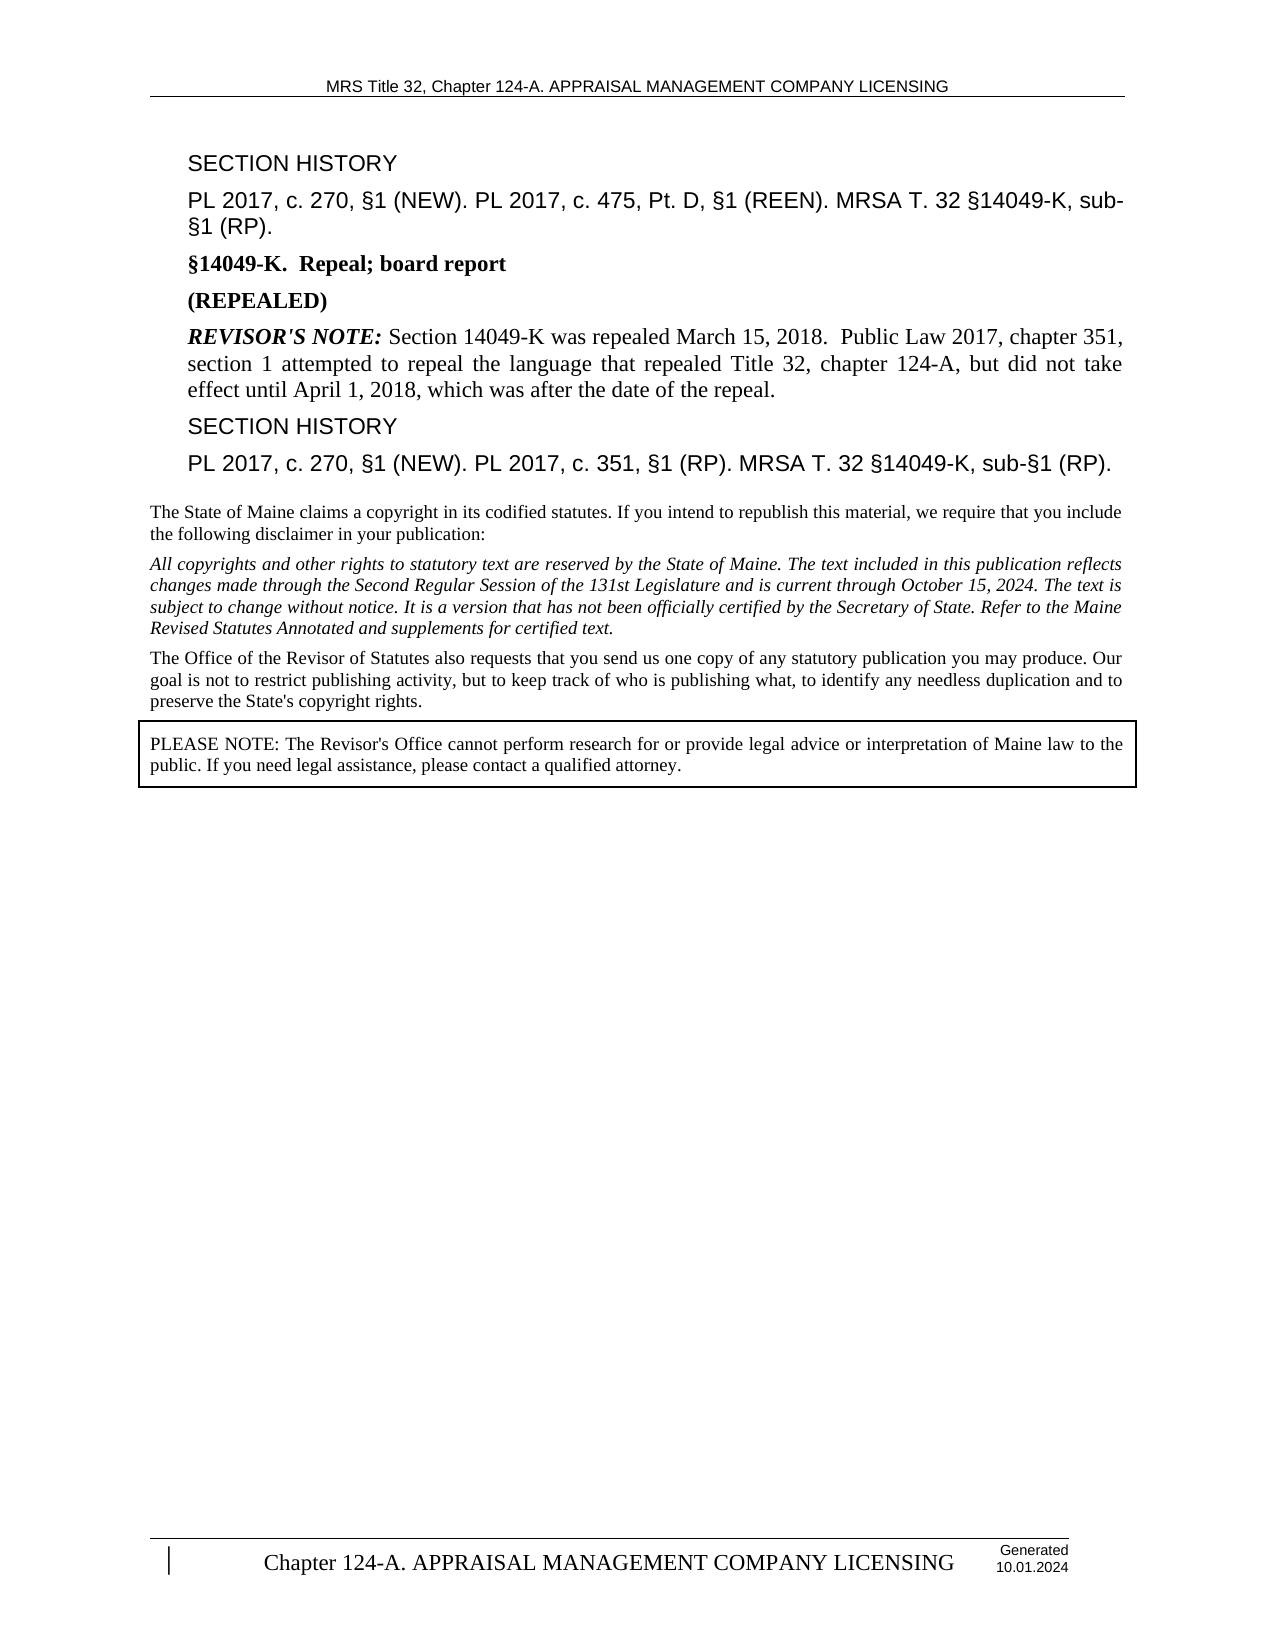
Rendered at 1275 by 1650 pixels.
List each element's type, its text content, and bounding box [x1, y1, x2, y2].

text §14049-K. Repeal; board report [187, 250, 1125, 276]
text Revisor's Note: Section 14049-K was repealed March 15, 2018. Public Law 2017, chapter 351, section 1 attempted to repeal the language that repealed Title 32, chapter 124-A, but did not take effect until April 1, 2018, which was after the date of the repeal. [187, 323, 1125, 402]
text (REPEALED) [187, 287, 1125, 313]
text SECTION HISTORY [187, 150, 1125, 176]
text The State of Maine claims a copyright in its codified statutes. If you intend to republish this material, we require that you include the following disclaimer in your publication: [150, 501, 1125, 544]
text The Office of the Revisor of Statutes also requests that you send us one copy of any statutory publication you may produce. Our goal is not to restrict publishing activity, but to keep track of who is publishing what, to identify any needless duplication and to preserve the State's copyright rights. [150, 647, 1125, 712]
text SECTION HISTORY [187, 413, 1125, 439]
text PL 2017, c. 270, §1 (NEW). PL 2017, c. 475, Pt. D, §1 (REEN). MRSA T. 32 §14049-K, sub-§1 (RP). [187, 187, 1125, 239]
text All copyrights and other rights to statutory text are reserved by the State of Maine. The text included in this publication reflects changes made through the Second Regular Session of the 131st Legislature and is current through October 15, 2024 . The text is subject to change without notice. It is a version that has not been officially certified by the Secretary of State. Refer to the Maine Revised Statutes Annotated and supplements for certified text. [150, 552, 1125, 639]
text PLEASE NOTE: The Revisor's Office cannot perform research for or provide legal advice or interpretation of Maine law to the public. If you need legal assistance, please contact a qualified attorney. [140, 722, 1135, 786]
text PL 2017, c. 270, §1 (NEW). PL 2017, c. 351, §1 (RP). MRSA T. 32 §14049-K, sub-§1 (RP). [187, 450, 1125, 476]
